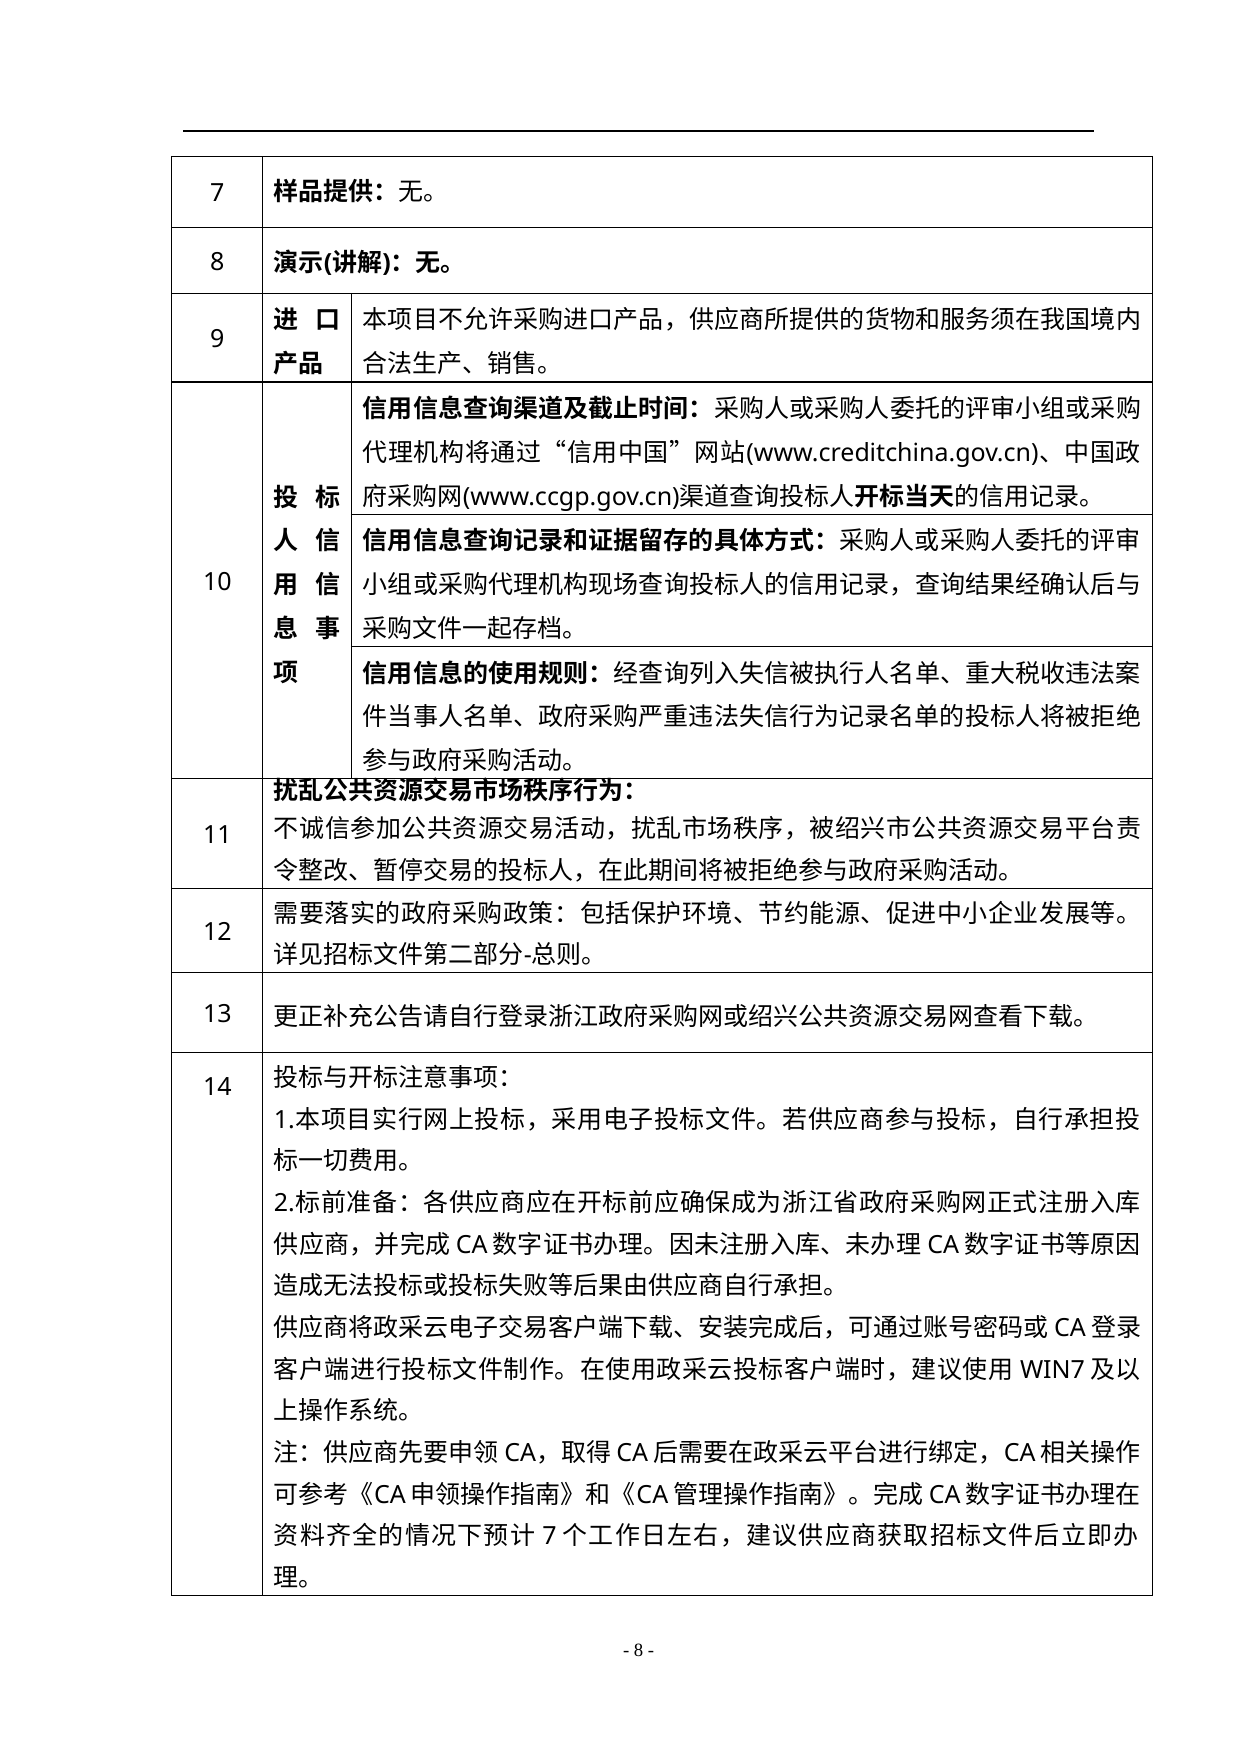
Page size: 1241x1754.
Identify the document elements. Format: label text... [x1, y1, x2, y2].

table_cell 需要落实的政府采购政策：包括保护环境、节约能源、促进中小企业发展等。详见招标文件第二部分-总则。 [263, 889, 1152, 972]
table_cell 7 [172, 157, 262, 227]
table_cell 本项目不允许采购进口产品，供应商所提供的货物和服务须在我国境内合法生产、销售。 [352, 294, 1152, 381]
table_cell 信用信息查询记录和证据留存的具体方式：采购人或采购人委托的评审小组或采购代理机构现场查询投标人的信用记录，查询结果经确认后与采购文件一起存档。 [352, 515, 1152, 646]
table_cell 9 [172, 294, 262, 381]
table_cell 扰乱公共资源交易市场秩序行为： 不诚信参加公共资源交易活动，扰乱市场秩序，被绍兴市公共资源交易平台责令整改、暂停交易的投标人，在此期间将被拒绝参与政府采购活动。 [263, 779, 1152, 888]
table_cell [263, 1053, 1152, 1595]
table_cell 14 [172, 1053, 262, 1595]
table_cell 演示(讲解)：无。 [263, 228, 1152, 293]
table_cell 投标人信用信息事项 [263, 383, 351, 778]
table_cell 13 [172, 973, 262, 1052]
table_cell 11 [172, 779, 262, 888]
table_cell 进口产品 [263, 294, 351, 381]
table_cell 12 [172, 889, 262, 972]
table_cell 信用信息的使用规则：经查询列入失信被执行人名单、重大税收违法案件当事人名单、政府采购严重违法失信行为记录名单的投标人将被拒绝参与政府采购活动。 [352, 647, 1152, 778]
table_cell 信用信息查询渠道及截止时间：采购人或采购人委托的评审小组或采购代理机构将通过“信用中国”网站(www.creditchina.gov.cn)、中国政府采购网(www.ccgp.gov.cn)渠道查询投标人开标当天的信用记录。 [352, 383, 1152, 514]
table_cell 8 [172, 228, 262, 293]
table_cell 10 [172, 383, 262, 778]
table_cell 更正补充公告请自行登录浙江政府采购网或绍兴公共资源交易网查看下载。 [263, 973, 1152, 1052]
table_cell 样品提供：无。 [263, 157, 1152, 227]
